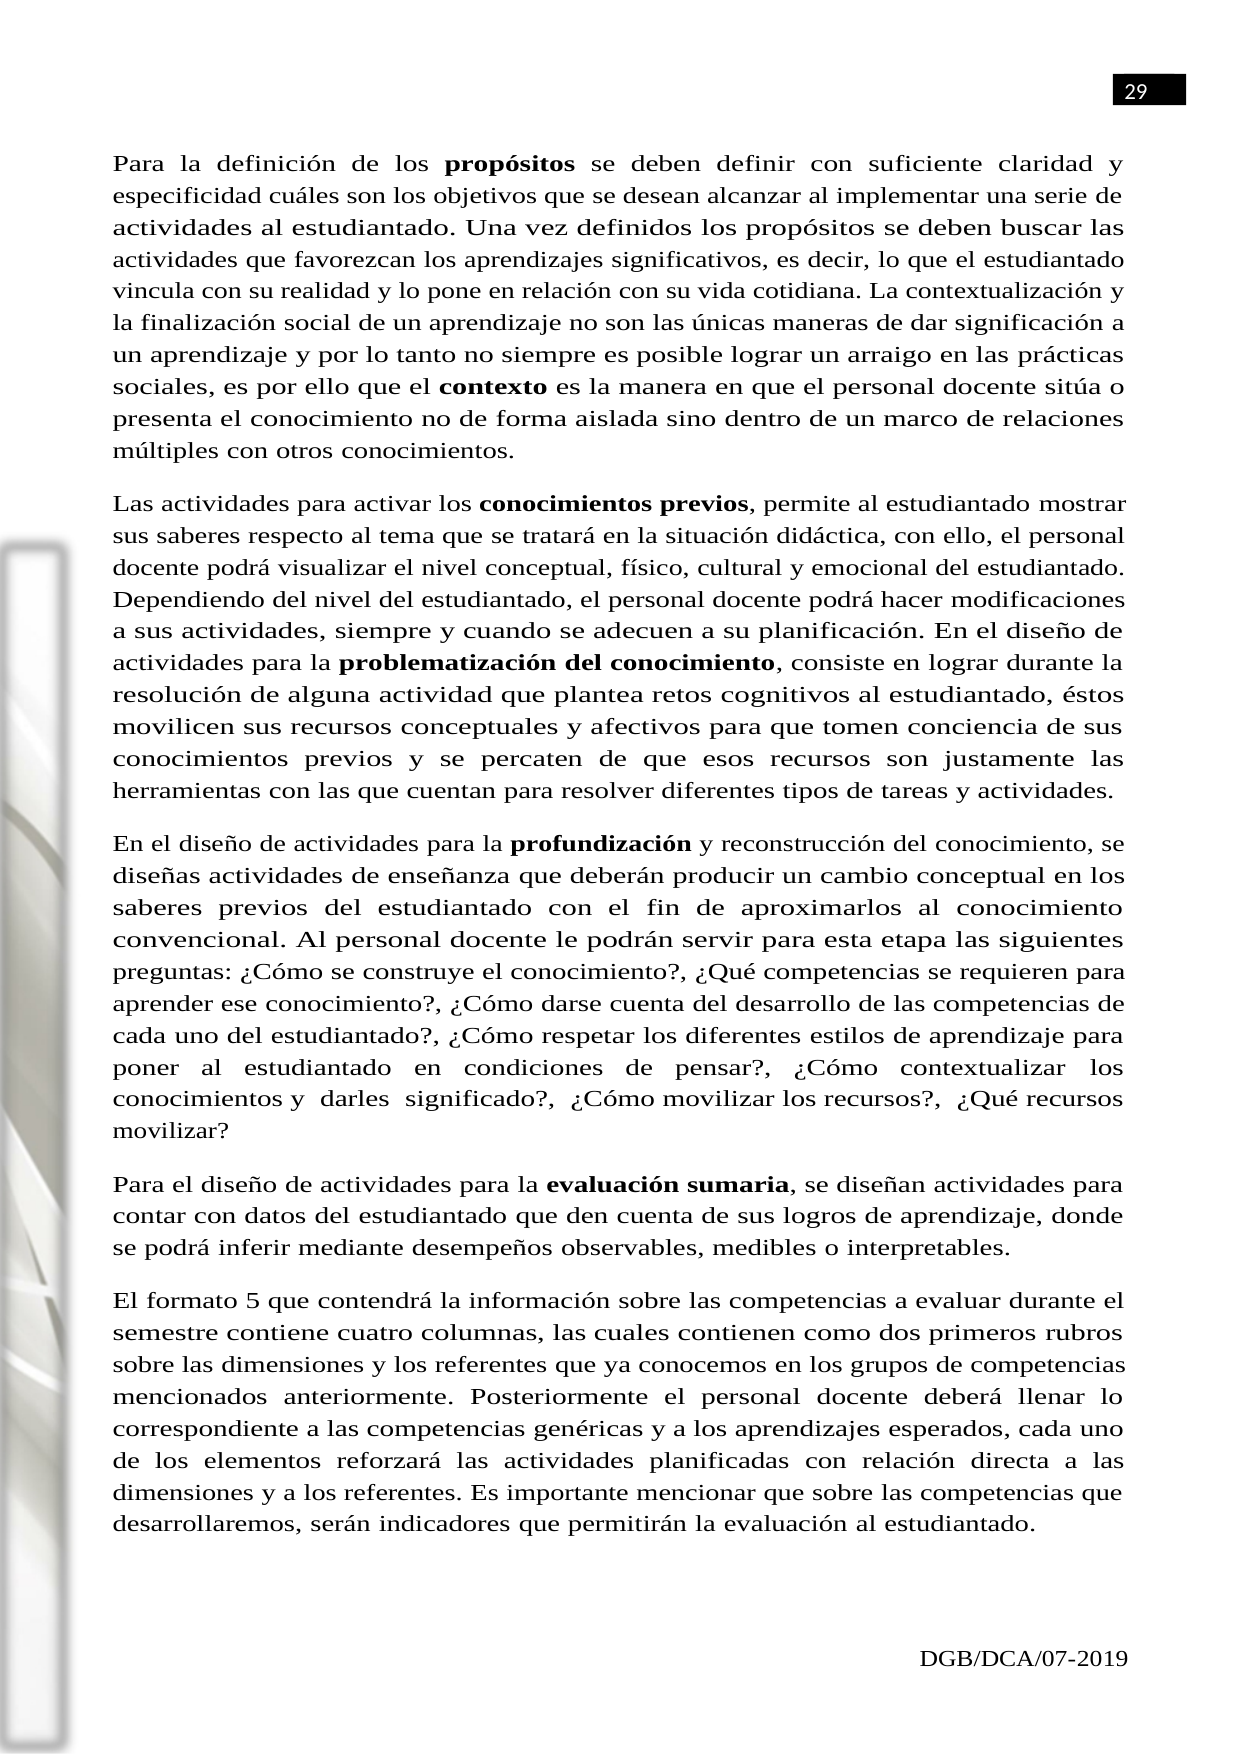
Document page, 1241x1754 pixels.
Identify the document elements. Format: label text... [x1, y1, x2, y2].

text Las actividades para activar los conocimientos previos, permite al estudiantado mostrar sus saberes respecto al tema que se tratará en la situación didáctica, con ello, el personal docente podrá visualizar el nivel conceptual, físico, cultural y emocional del estudiantado. Dependiendo del nivel del estudiantado, el personal docente podrá hacer modificaciones a sus actividades, siempre y cuando se adecuen a su planificación. En el diseño de actividades para la problematización del conocimiento, consiste en lograr durante la resolución de alguna actividad que plantea retos cognitivos al estudiantado, éstos movilicen sus recursos conceptuales y afectivos para que tomen conciencia de sus conocimientos previos y se percaten de que esos recursos son justamente las herramientas con las que cuentan para resolver diferentes tipos de tareas y actividades. [112, 490, 1134, 803]
text Para la definición de los propósitos se deben definir con suficiente claridad y especificidad cuáles son los objetivos que se desean alcanzar al implementar una serie de actividades al estudiantado. Una vez definidos los propósitos se deben buscar las actividades que favorezcan los aprendizajes significativos, es decir, lo que el estudiantado vincula con su realidad y lo pone en relación con su vida cotidiana. La contextualización y la finalización social de un aprendizaje no son las únicas maneras de dar significación a un aprendizaje y por lo tanto no siempre es posible lograr un arraigo en las prácticas sociales, es por ello que el contexto es la manera en que el personal docente sitúa o presenta el conocimiento no de forma aislada sino dentro de un marco de relaciones múltiples con otros conocimientos. [112, 150, 1134, 463]
text 29 [1124, 77, 1240, 105]
text En el diseño de actividades para la profundización y reconstrucción del conocimiento, se diseñas actividades de enseñanza que deberán producir un cambio conceptual en los saberes previos del estudiantado con el fin de aproximarlos al conocimiento convencional. Al personal docente le podrán servir para esta etapa las siguientes preguntas: ¿Cómo se construye el conocimiento?, ¿Qué competencias se requieren para aprender ese conocimiento?, ¿Cómo darse cuenta del desarrollo de las competencias de cada uno del estudiantado?, ¿Cómo respetar los diferentes estilos de aprendizaje para poner al estudiantado en condiciones de pensar?, ¿Cómo contextualizar los conocimientos y darles significado?, ¿Cómo movilizar los recursos?, ¿Qué recursos movilizar? [112, 831, 1134, 1144]
text DGB/DCA/07-2019 [919, 1644, 1240, 1671]
text Para el diseño de actividades para la evaluación sumaria, se diseñan actividades para contar con datos del estudiantado que den cuenta de sus logros de aprendizaje, donde se podrá inferir mediante desempeños observables, medibles o interpretables. [112, 1171, 1134, 1261]
picture [0, 528, 82, 1754]
text El formato 5 que contendrá la información sobre las competencias a evaluar durante el semestre contiene cuatro columnas, las cuales contienen como dos primeros rubros sobre las dimensiones y los referentes que ya conocemos en los grupos de competencias mencionados anteriormente. Posteriormente el personal docente deberá llenar lo correspondiente a las competencias genéricas y a los aprendizajes esperados, cada uno de los elementos reforzará las actividades planificadas con relación directa a las dimensiones y a los referentes. Es importante mencionar que sobre las competencias que desarrollaremos, serán indicadores que permitirán la evaluación al estudiantado. [112, 1287, 1134, 1537]
